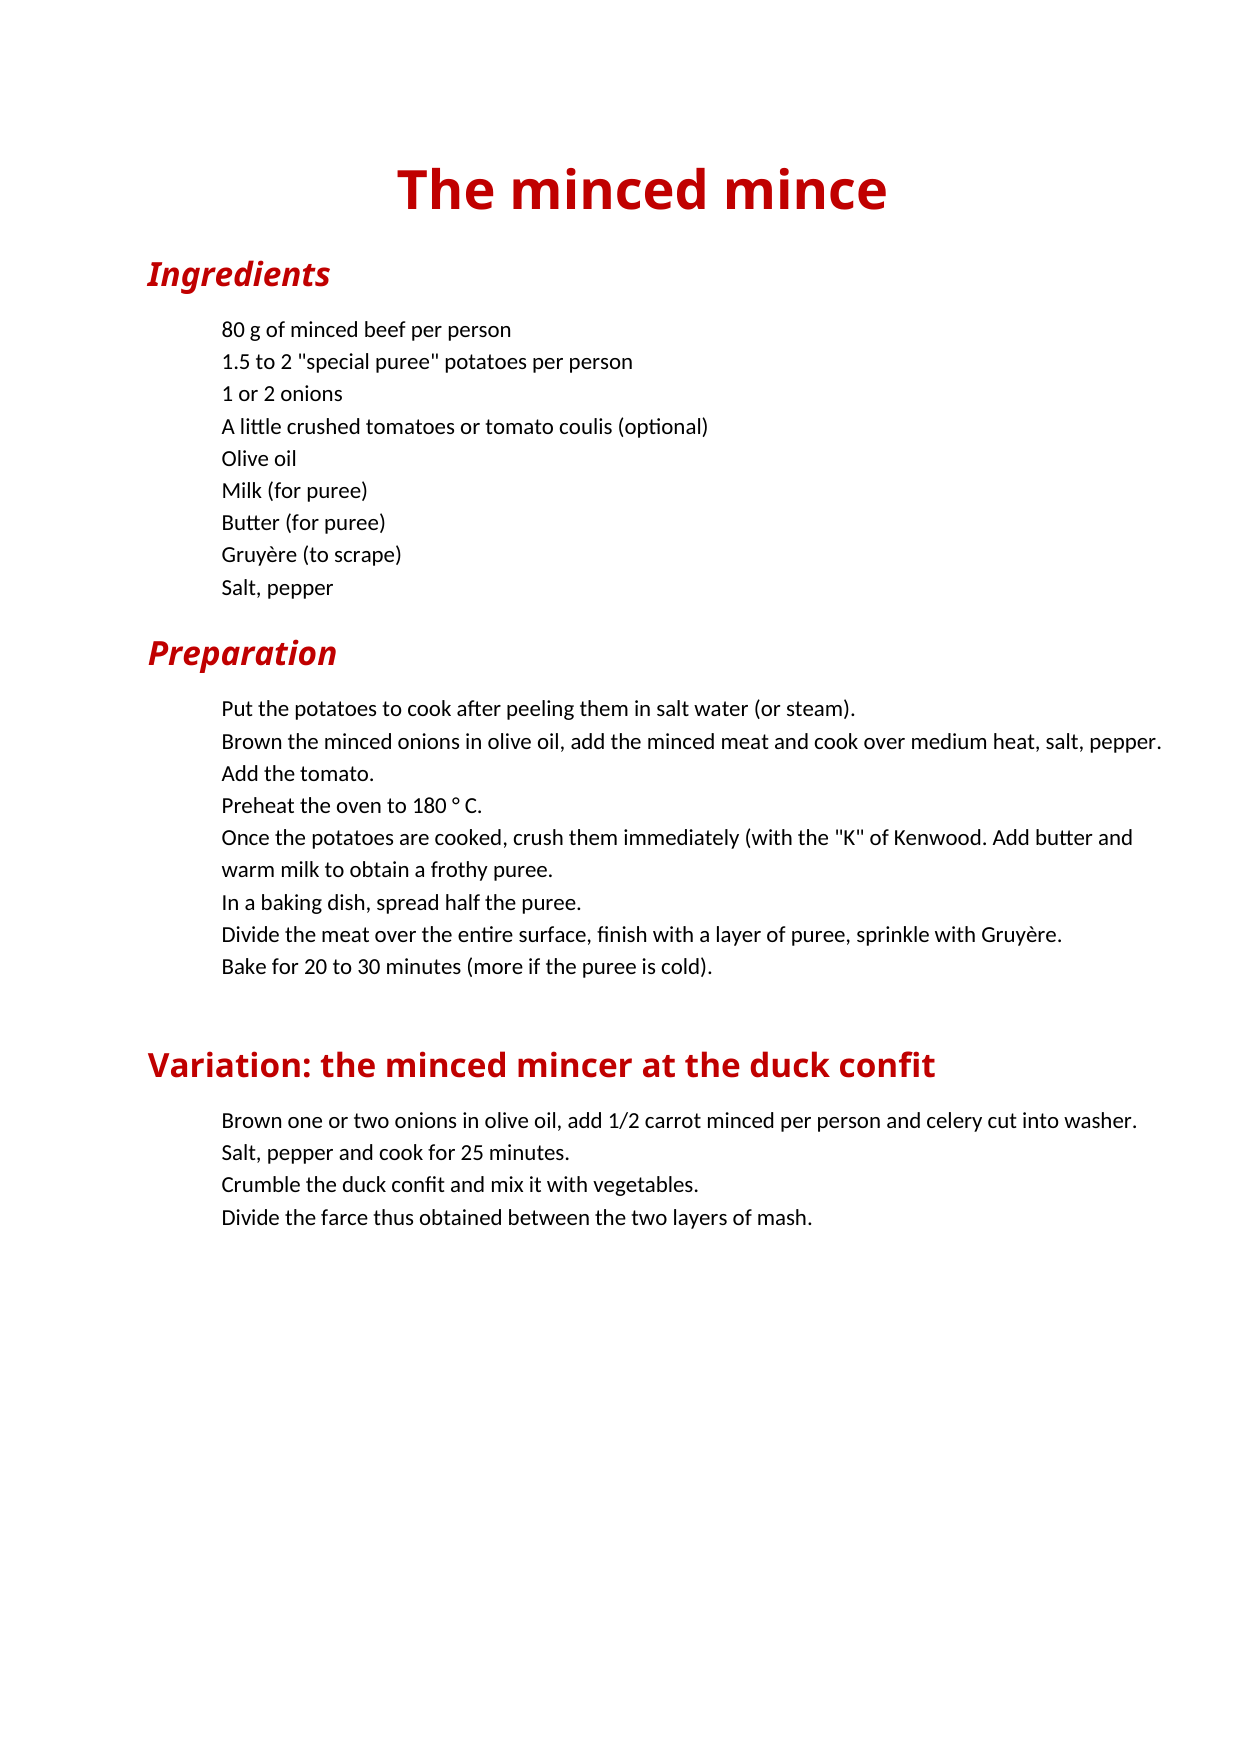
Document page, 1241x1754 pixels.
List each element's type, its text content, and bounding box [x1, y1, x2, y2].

text Milk (for puree) [221, 476, 1167, 504]
text Salt, pepper [221, 573, 1167, 601]
text Crumble the duck confit and mix it with vegetables. [221, 1171, 1167, 1198]
text 80 g of minced beef per person [221, 315, 1167, 343]
text Brown the minced onions in olive oil, add the minced meat and cook over medium heat, salt, pepper. Add the tomato. [221, 727, 1167, 787]
text Olive oil [221, 444, 1167, 472]
text Bake for 20 to 30 minutes (more if the puree is cold). [221, 952, 1167, 980]
text Gruyère (to scrape) [221, 541, 1167, 568]
text Put the potatoes to cook after peeling them in salt water (or steam). [221, 694, 1167, 723]
text A little crushed tomatoes or tomato coulis (optional) [221, 412, 1167, 440]
text 1.5 to 2 "special puree" potatoes per person [221, 347, 1167, 375]
text Preheat the oven to 180 ° C. [221, 791, 1167, 819]
subtitle Variation: the minced mincer at the duck confit [148, 1041, 1167, 1087]
subtitle Ingredients [148, 251, 1167, 296]
text 1 or 2 onions [221, 379, 1167, 408]
text Butter (for puree) [221, 508, 1167, 536]
subtitle The minced mince [221, 152, 1063, 226]
text Brown one or two onions in olive oil, add 1/2 carrot minced per person and celery cut into washer. Salt, pepper and cook for 25 minutes. [221, 1106, 1167, 1166]
text Divide the meat over the entire surface, finish with a layer of puree, sprinkle with Gruyère. [221, 920, 1167, 948]
text Once the potatoes are cooked, crush them immediately (with the "K" of Kenwood. Add butter and warm milk to obtain a frothy puree. [221, 823, 1167, 883]
subtitle Preparation [148, 630, 1167, 675]
text In a baking dish, spread half the puree. [221, 888, 1167, 916]
text Divide the farce thus obtained between the two layers of mash. [221, 1203, 1167, 1231]
